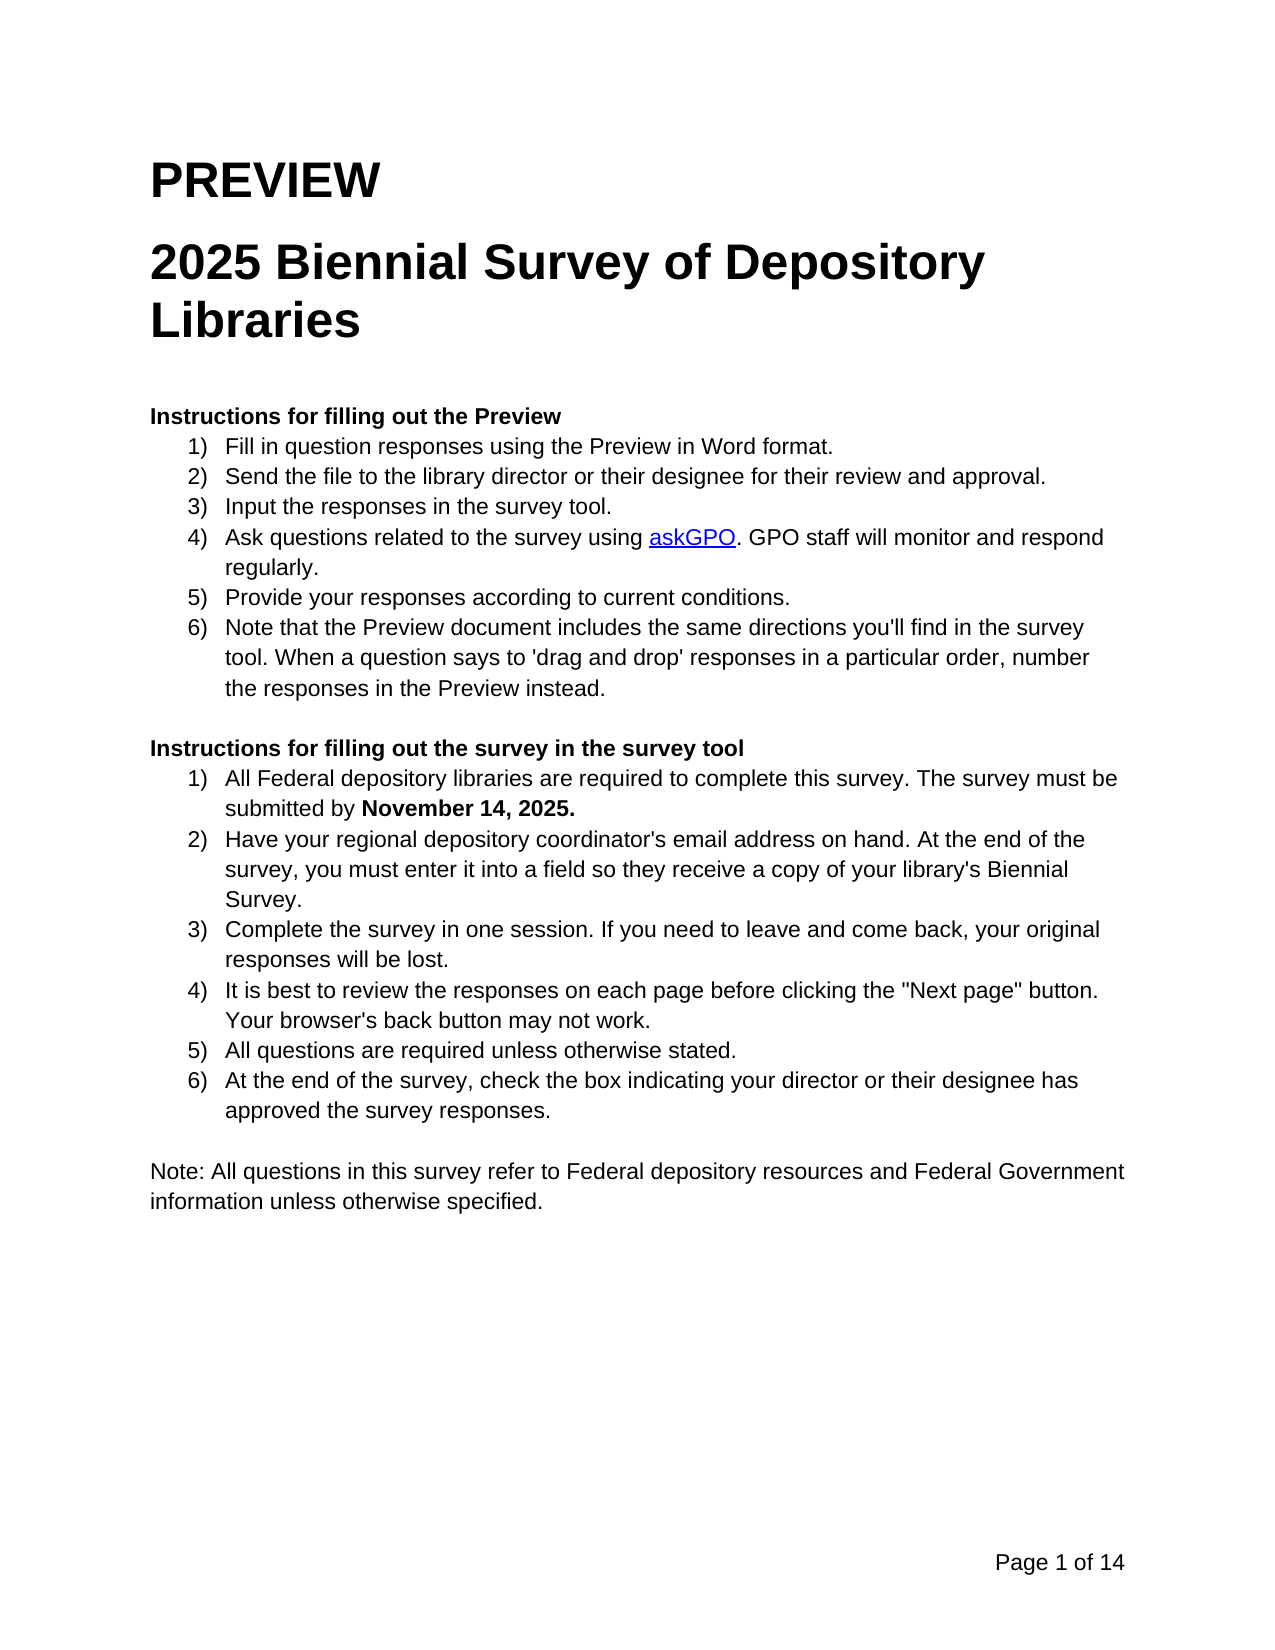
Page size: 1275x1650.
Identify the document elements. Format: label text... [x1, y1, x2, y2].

list Have your regional depository coordinator's email address on hand. At the end of the survey, you must enter it into a field so they receive a copy of your library's Biennial Survey. [187, 826, 1125, 912]
text PREVIEW [150, 150, 1125, 207]
text Note: All questions in this survey refer to Federal depository resources and Federal Government information unless otherwise specified. [150, 1158, 1125, 1214]
text Instructions for filling out the Preview [150, 403, 1125, 429]
list Complete the survey in one session. If you need to leave and come back, your original responses will be lost. [187, 916, 1125, 973]
text Instructions for filling out the survey in the survey tool [150, 735, 1125, 761]
list All questions are required unless otherwise stated. [187, 1037, 1125, 1063]
list Fill in question responses using the Preview in Word format. [187, 433, 1125, 459]
list Provide your responses according to current conditions. [187, 584, 1125, 610]
list All Federal depository libraries are required to complete this survey. The survey must be submitted by November 14, 2025. [187, 765, 1125, 822]
list Ask questions related to the survey using askGPO. GPO staff will monitor and respond regularly. [187, 523, 1125, 580]
list Note that the Preview document includes the same directions you'll find in the survey tool. When a question says to 'drag and drop' responses in a particular order, number the responses in the Preview instead. [187, 614, 1125, 701]
list Send the file to the library director or their designee for their review and approval. [187, 463, 1125, 489]
text 2025 Biennial Survey of Depository Libraries [150, 232, 1125, 347]
list At the end of the survey, check the box indicating your director or their designee has approved the survey responses. [187, 1067, 1125, 1124]
list It is best to review the responses on each page before clicking the "Next page" button. Your browser's back button may not work. [187, 977, 1125, 1033]
list Input the responses in the survey tool. [187, 493, 1125, 520]
